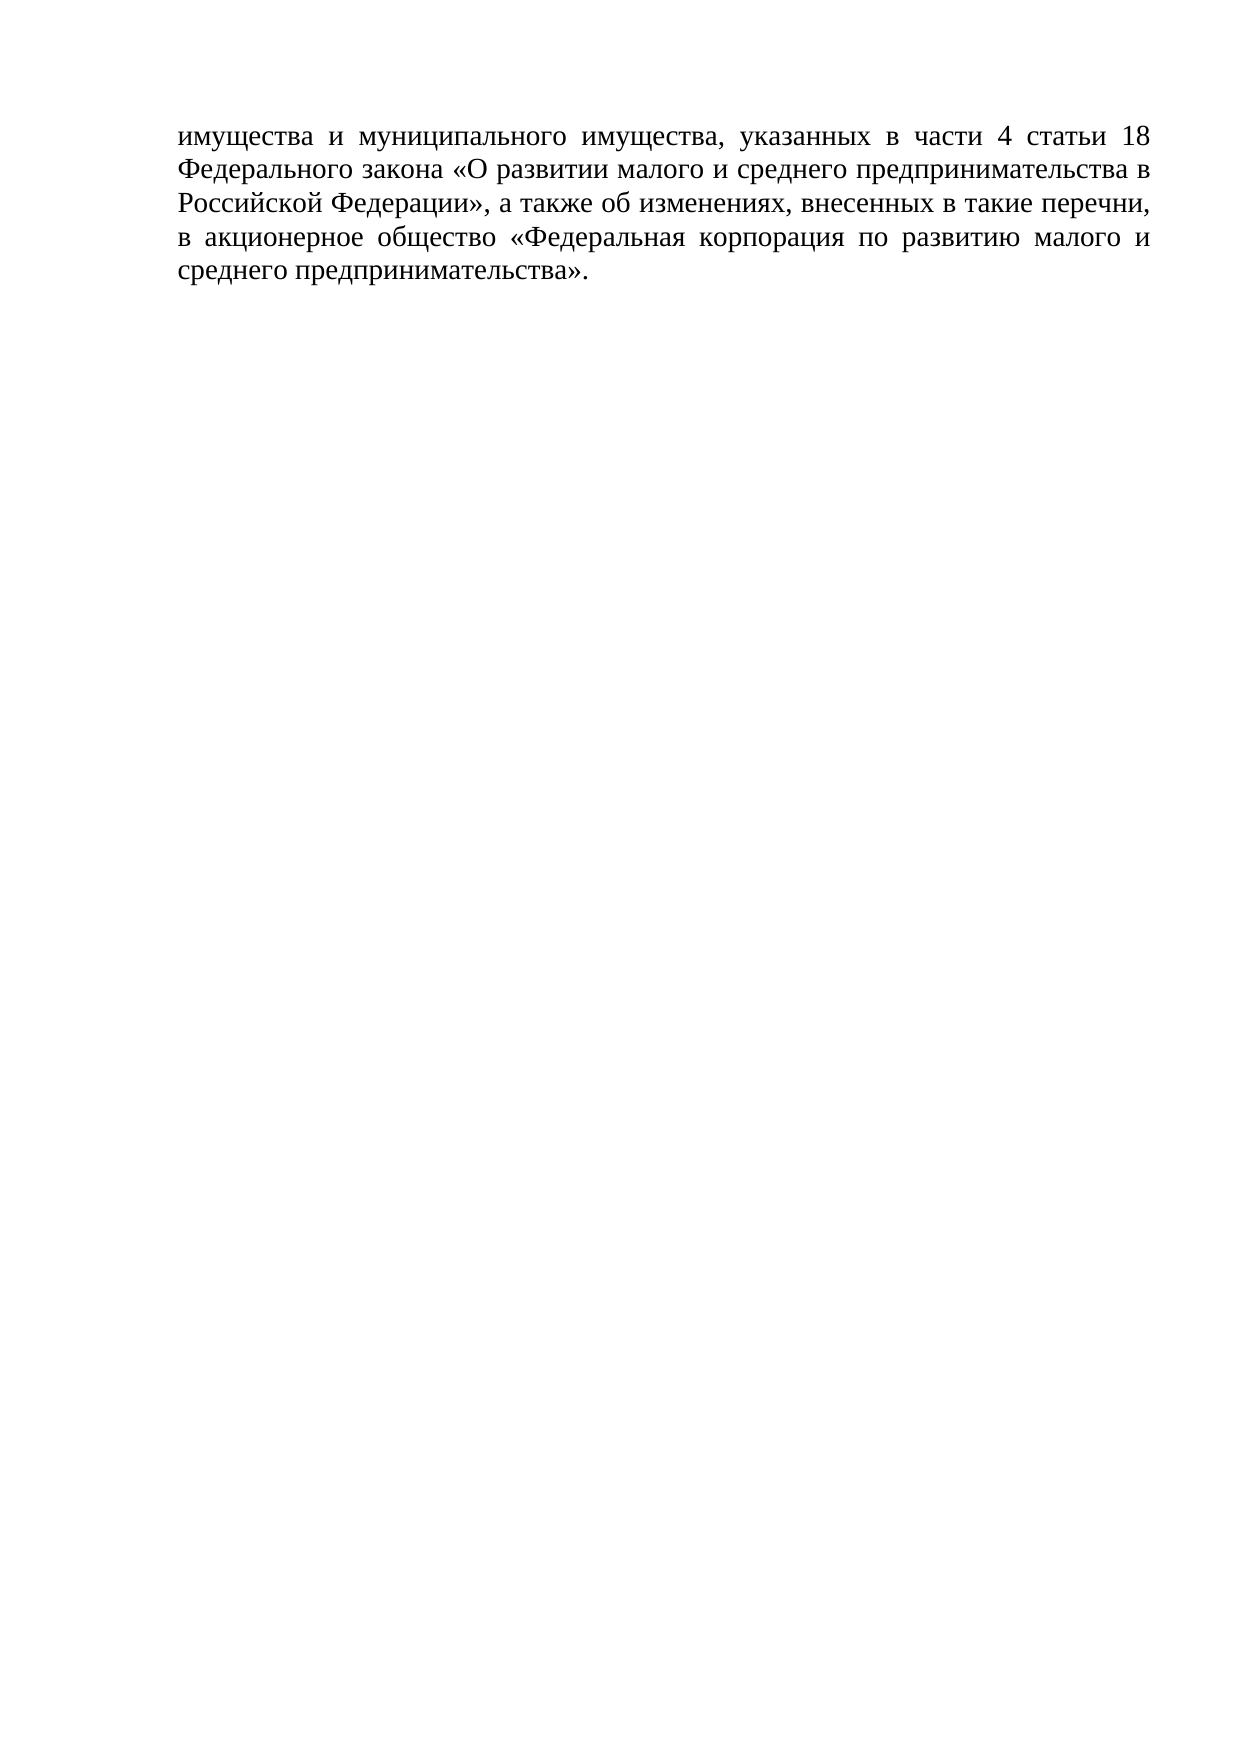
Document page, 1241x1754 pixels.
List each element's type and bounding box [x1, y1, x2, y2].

text [177, 118, 1152, 286]
